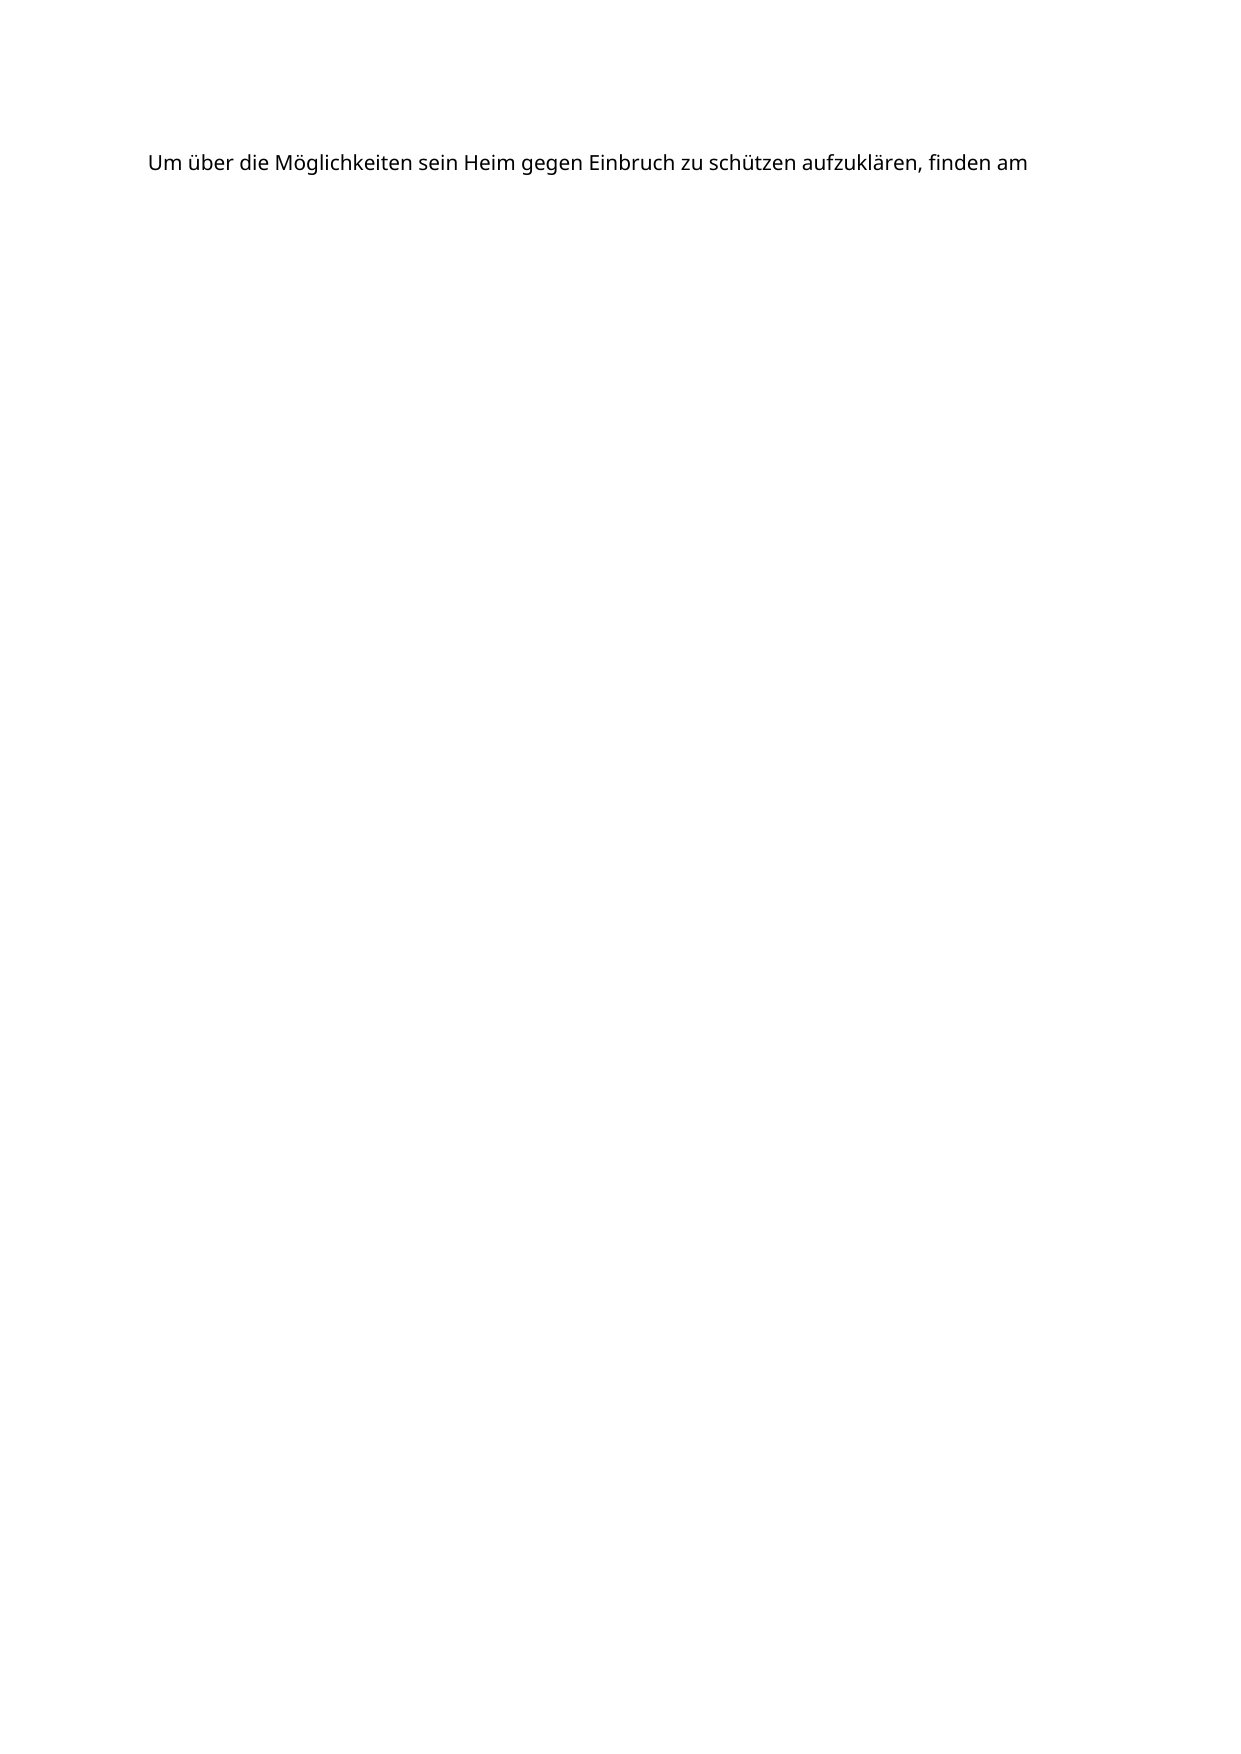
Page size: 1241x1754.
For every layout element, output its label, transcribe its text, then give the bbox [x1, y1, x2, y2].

text Um über die Möglichkeiten sein Heim gegen Einbruch zu schützen aufzuklären, finden am [148, 148, 1093, 176]
